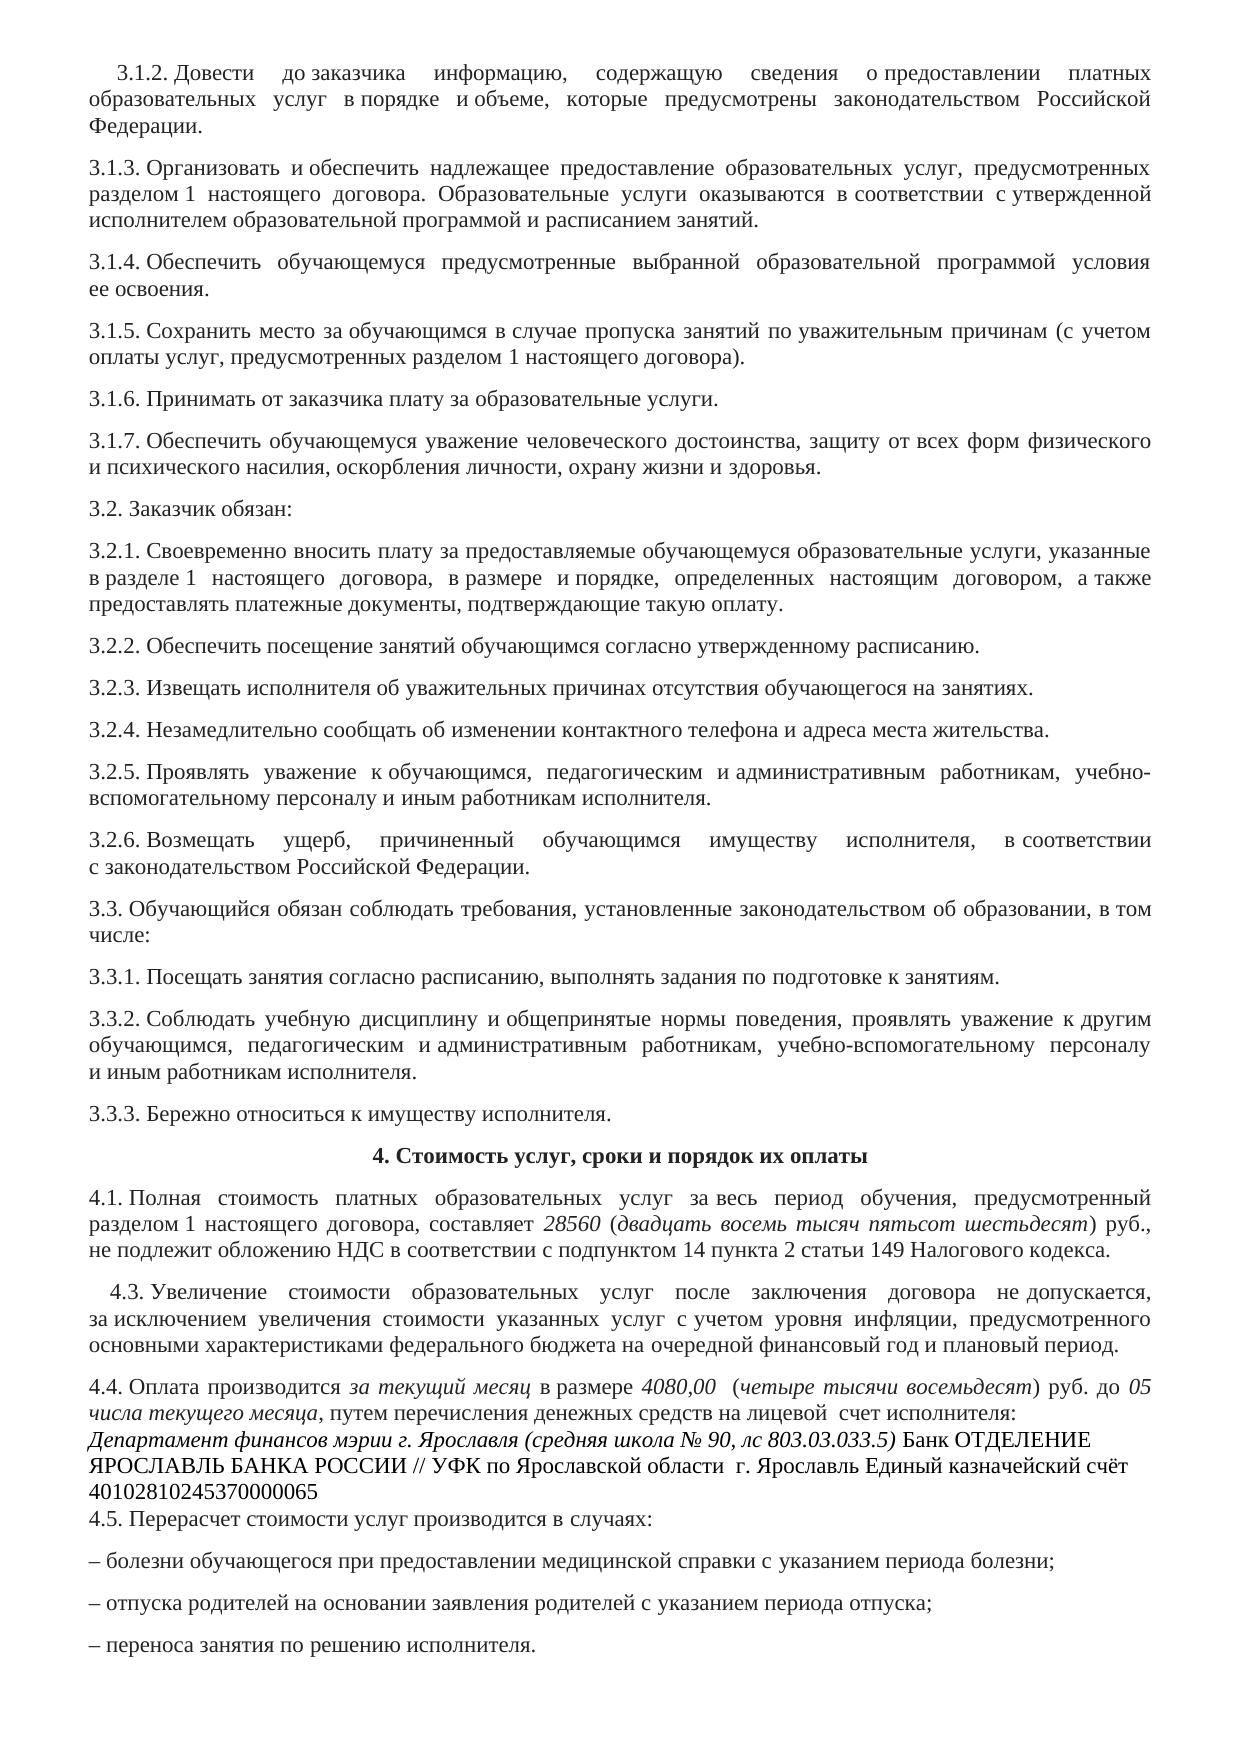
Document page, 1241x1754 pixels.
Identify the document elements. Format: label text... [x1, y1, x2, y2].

text 3.1.3. Организовать и обеспечить надлежащее предоставление образовательных услуг, предусмотренных разделом 1 настоящего договора. Образовательные услуги оказываются в соответствии с утвержденной исполнителем образовательной программой и расписанием занятий. [89, 154, 1152, 233]
text 3.2.1. Своевременно вносить плату за предоставляемые обучающемуся образовательные услуги, указанные в разделе 1 настоящего договора, в размере и порядке, определенных настоящим договором, а также предоставлять платежные документы, подтверждающие такую оплату. [89, 537, 1152, 616]
text 3.3. Обучающийся обязан соблюдать требования, установленные законодательством об образовании, в том числе: [89, 895, 1152, 947]
text 3.2. Заказчик обязан: [89, 495, 1152, 522]
text 3.1.5. Сохранить место за обучающимся в случае пропуска занятий по уважительным причинам (с учетом оплаты услуг, предусмотренных разделом 1 настоящего договора). [89, 317, 1152, 369]
text Департамент финансов мэрии г. Ярославля (средняя школа № 90, лс 803.03.033.5) Банк ОТДЕЛЕНИЕ ЯРОСЛАВЛЬ БАНКА РОССИИ // УФК по Ярославской области г. Ярославль Единый казначейский счёт 40102810245370000065 [89, 1426, 1152, 1505]
text 3.1.6. Принимать от заказчика плату за образовательные услуги. [89, 385, 1152, 411]
text 3.2.4. Незамедлительно сообщать об изменении контактного телефона и адреса места жительства. [89, 716, 1152, 742]
text 3.2.6. Возмещать ущерб, причиненный обучающимся имуществу исполнителя, в соответствии с законодательством Российской Федерации. [89, 826, 1152, 879]
text 3.3.2. Соблюдать учебную дисциплину и общепринятые нормы поведения, проявлять уважение к другим обучающимся, педагогическим и административным работникам, учебно-вспомогательному персоналу и иным работникам исполнителя. [89, 1005, 1152, 1084]
text – отпуска родителей на основании заявления родителей с указанием периода отпуска; [89, 1589, 1152, 1615]
text – переноса занятия по решению исполнителя. [89, 1631, 1152, 1657]
text – болезни обучающегося при предоставлении медицинской справки с указанием периода болезни; [89, 1547, 1152, 1573]
text 3.1.4. Обеспечить обучающемуся предусмотренные выбранной образовательной программой условия ее освоения. [89, 248, 1152, 301]
text 3.1.2. Довести до заказчика информацию, содержащую сведения о предоставлении платных образовательных услуг в порядке и объеме, которые предусмотрены законодательством Российской Федерации. [89, 59, 1152, 138]
text 4.4. Оплата производится за текущий месяц в размере 4080,00 (четыре тысячи восемьдесят) руб. до 05 числа текущего месяца, путем перечисления денежных средств на лицевой счет исполнителя: [89, 1373, 1152, 1426]
text 3.3.1. Посещать занятия согласно расписанию, выполнять задания по подготовке к занятиям. [89, 963, 1152, 989]
text 4.3. Увеличение стоимости образовательных услуг после заключения договора не допускается, за исключением увеличения стоимости указанных услуг с учетом уровня инфляции, предусмотренного основными характеристиками федерального бюджета на очередной финансовый год и плановый период. [89, 1278, 1152, 1357]
text 3.2.2. Обеспечить посещение занятий обучающимся согласно утвержденному расписанию. [89, 632, 1152, 658]
text 3.1.7. Обеспечить обучающемуся уважение человеческого достоинства, защиту от всех форм физического и психического насилия, оскорбления личности, охрану жизни и здоровья. [89, 427, 1152, 480]
text 3.2.5. Проявлять уважение к обучающимся, педагогическим и административным работникам, учебно-вспомогательному персоналу и иным работникам исполнителя. [89, 758, 1152, 811]
text 4. Стоимость услуг, сроки и порядок их оплаты [89, 1142, 1152, 1168]
text 3.2.3. Извещать исполнителя об уважительных причинах отсутствия обучающегося на занятиях. [89, 674, 1152, 700]
text 4.1. Полная стоимость платных образовательных услуг за весь период обучения, предусмотренный разделом 1 настоящего договора, составляет 28560 (двадцать восемь тысяч пятьсот шестьдесят) руб., не подлежит обложению НДС в соответствии с подпунктом 14 пункта 2 статьи 149 Налогового кодекса. [89, 1184, 1152, 1263]
text 3.3.3. Бережно относиться к имуществу исполнителя. [89, 1100, 1152, 1126]
text 4.5. Перерасчет стоимости услуг производится в случаях: [89, 1505, 1152, 1531]
